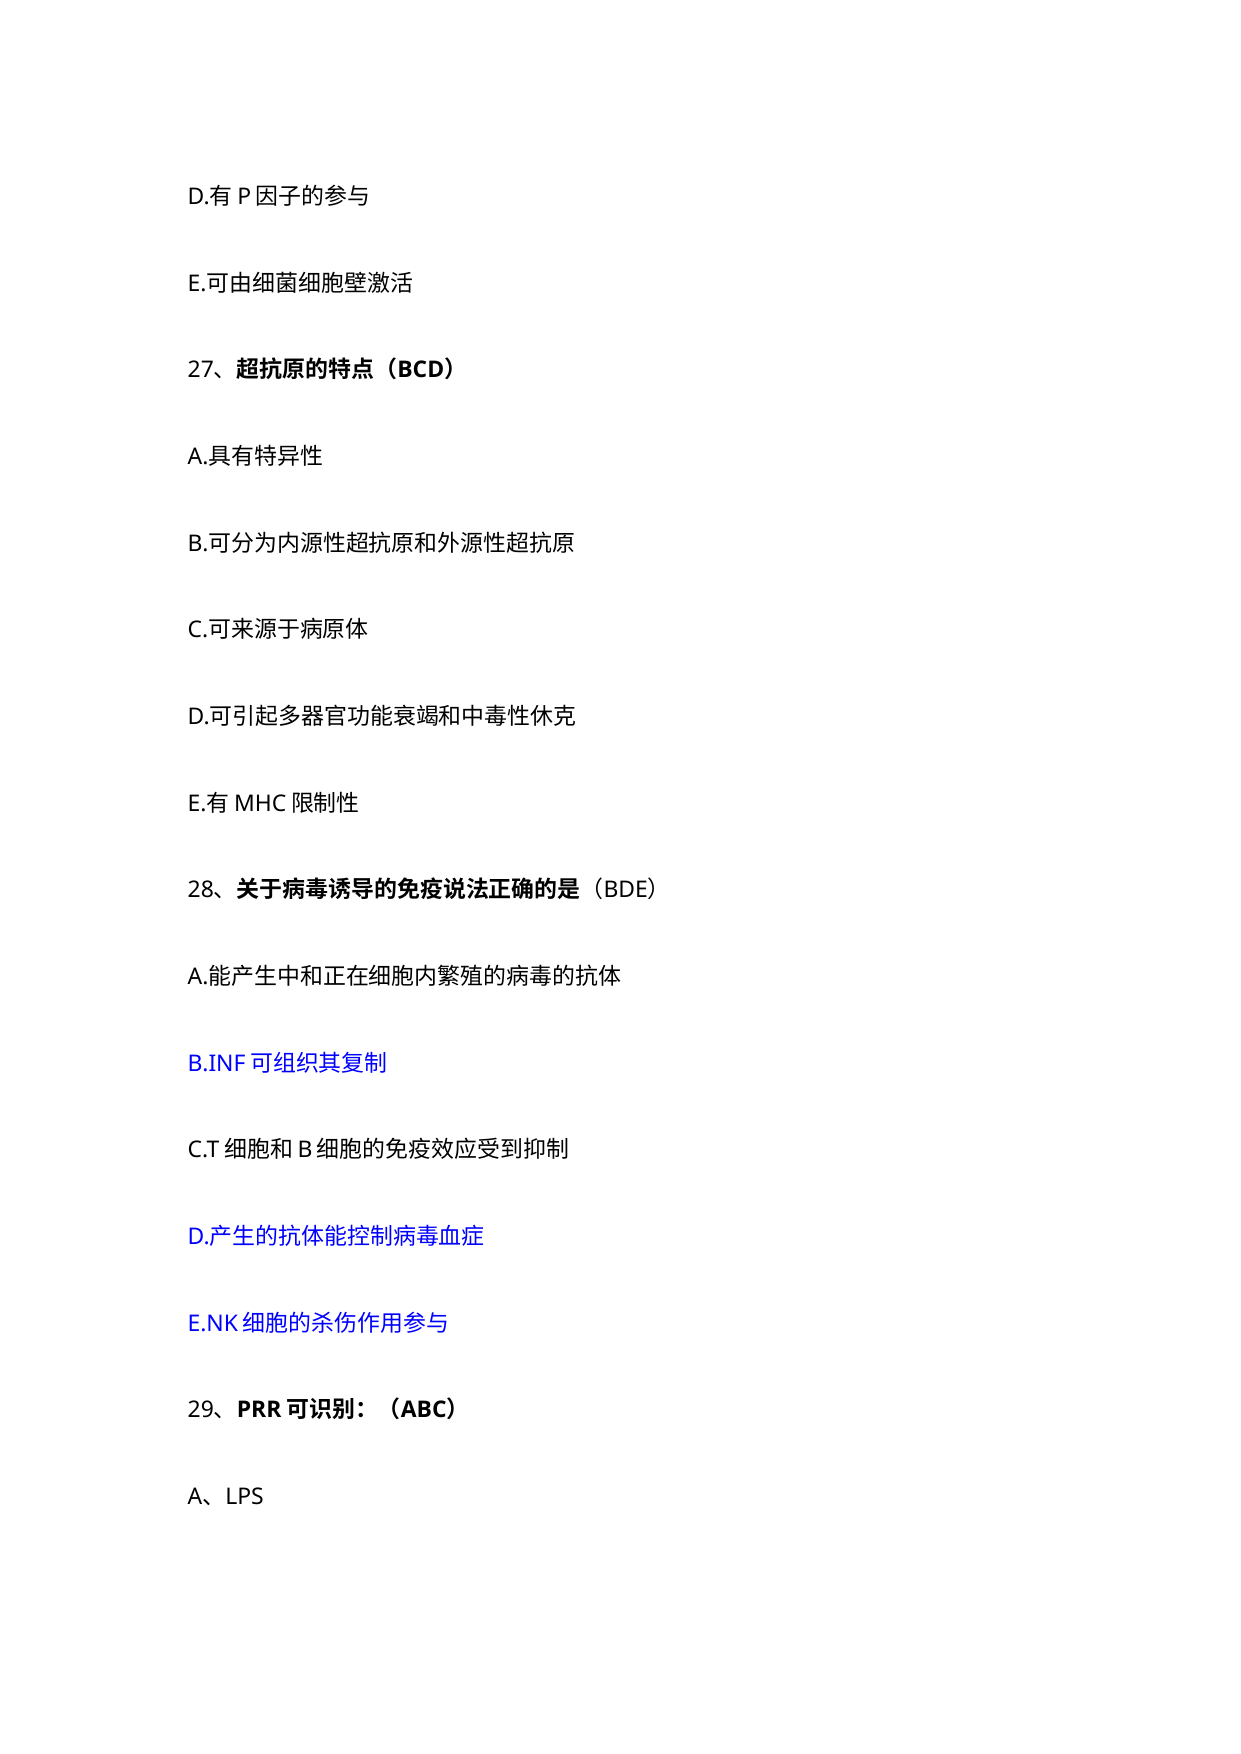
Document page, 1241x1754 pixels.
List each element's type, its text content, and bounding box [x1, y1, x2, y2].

text B.INF可组织其复制 [187, 1029, 1053, 1094]
text D.有P因子的参与 [187, 162, 1053, 227]
text D.产生的抗体能控制病毒血症 [187, 1202, 1053, 1267]
text E.可由细菌细胞壁激活 [187, 249, 1053, 314]
text 29、PRR可识别：（ABC） [187, 1375, 1053, 1440]
text A.能产生中和正在细胞内繁殖的病毒的抗体 [187, 942, 1053, 1007]
text C.T细胞和B细胞的免疫效应受到抑制 [187, 1115, 1053, 1180]
text E.有MHC限制性 [187, 769, 1053, 834]
text 27、超抗原的特点（BCD） [187, 335, 1053, 400]
text D.可引起多器官功能衰竭和中毒性休克 [187, 682, 1053, 747]
text A、LPS [187, 1462, 1053, 1527]
text B.可分为内源性超抗原和外源性超抗原 [187, 509, 1053, 574]
text C.可来源于病原体 [187, 595, 1053, 660]
text E.NK细胞的杀伤作用参与 [187, 1289, 1053, 1354]
text 28、关于病毒诱导的免疫说法正确的是（BDE） [187, 855, 1053, 920]
text A.具有特异性 [187, 422, 1053, 487]
